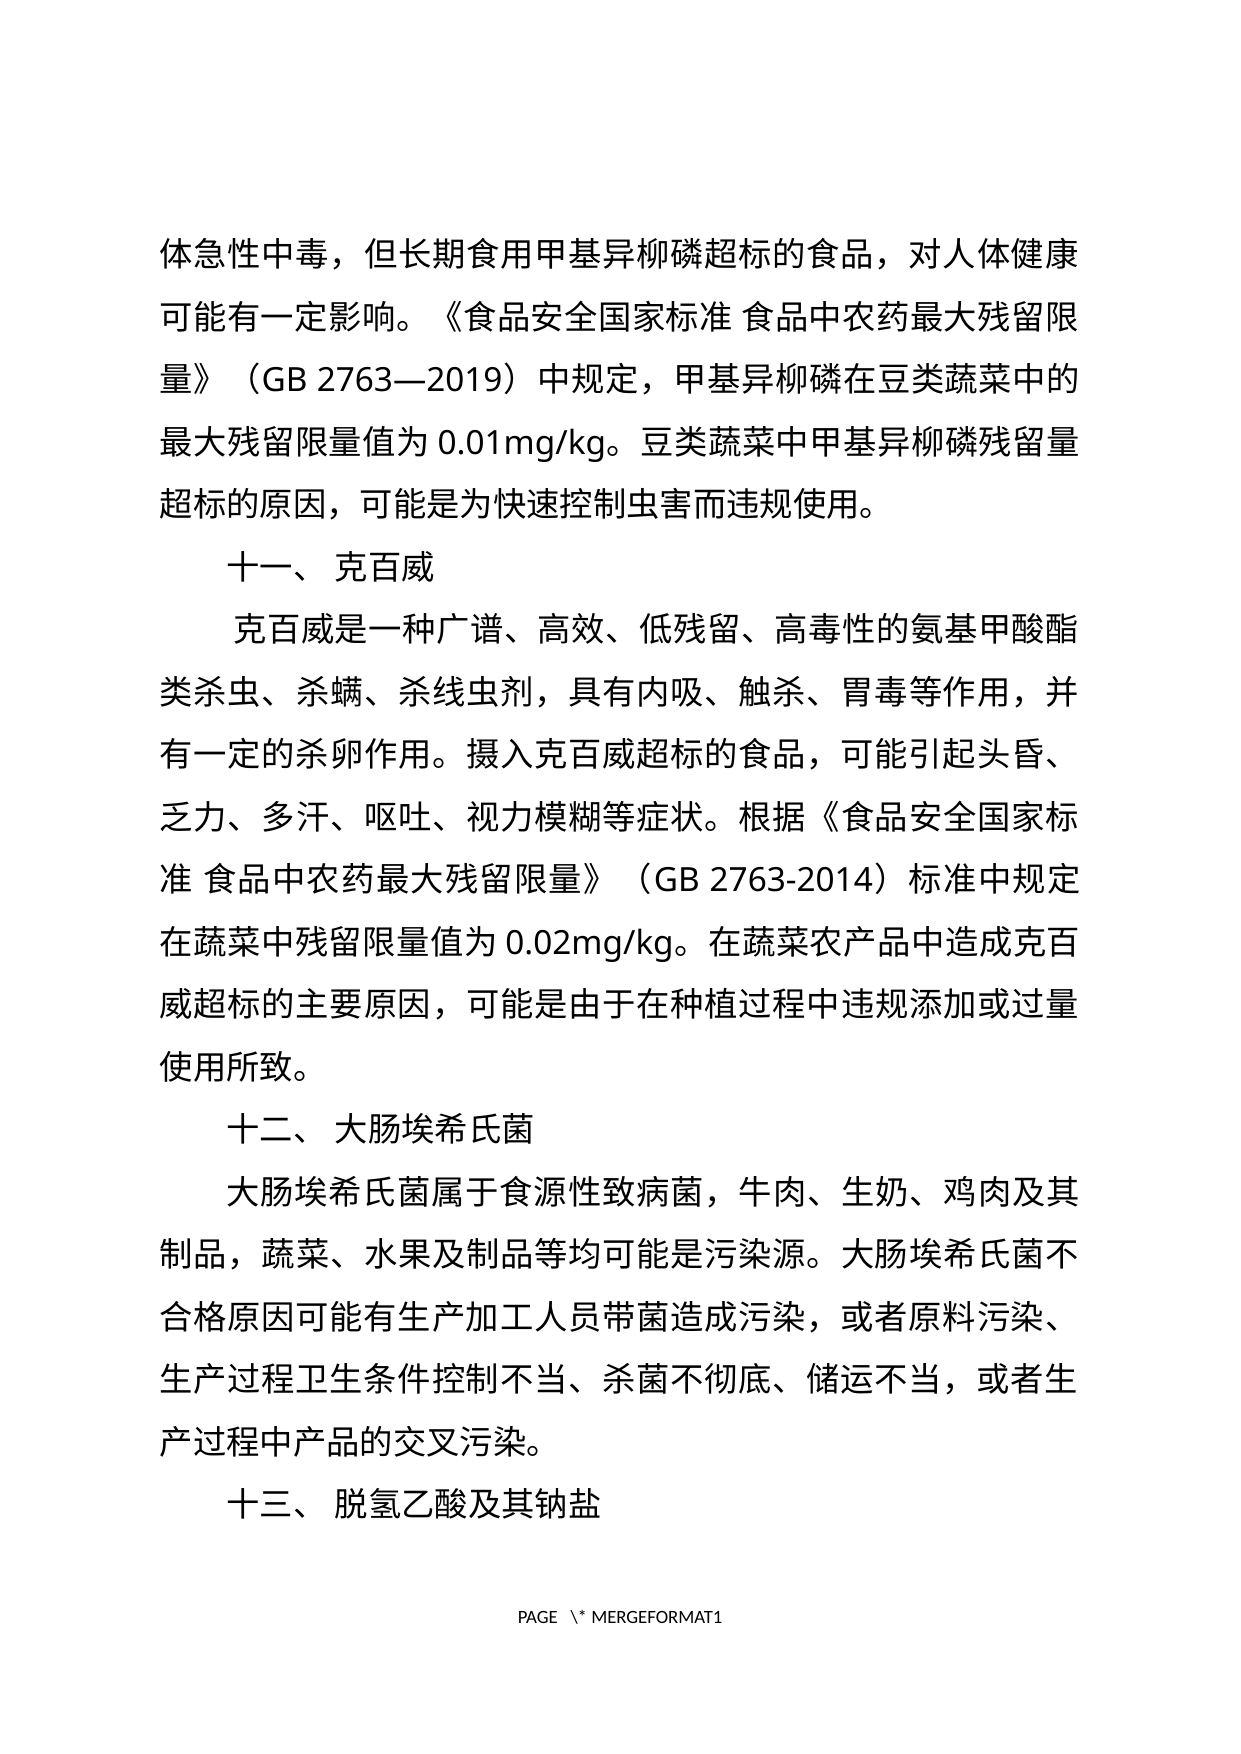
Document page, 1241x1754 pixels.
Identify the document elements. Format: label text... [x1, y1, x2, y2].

list 克百威 [226, 529, 1081, 592]
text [159, 217, 1081, 529]
list 大肠埃希氏菌 [226, 1092, 1081, 1154]
text 克百威是一种广谱、高效、低残留、高毒性的氨基甲酸酯类杀虫、杀螨、杀线虫剂，具有内吸、触杀、胃毒等作用，并有一定的杀卵作用。摄入克百威超标的食品，可能引起头昏、乏力、多汗、呕吐、视力模糊等症状。根据《食品安全国家标准 食品中农药最大残留限量》（GB 2763-2014）标准中规定在蔬菜中残留限量值为0.02mg/kg。在蔬菜农产品中造成克百威超标的主要原因，可能是由于在种植过程中违规添加或过量使用所致。 [159, 592, 1081, 1092]
text 大肠埃希氏菌属于食源性致病菌，牛肉、生奶、鸡肉及其制品，蔬菜、水果及制品等均可能是污染源。大肠埃希氏菌不合格原因可能有生产加工人员带菌造成污染，或者原料污染、生产过程卫生条件控制不当、杀菌不彻底、储运不当，或者生产过程中产品的交叉污染。 [159, 1154, 1081, 1467]
list 脱氢乙酸及其钠盐 [226, 1467, 1081, 1529]
